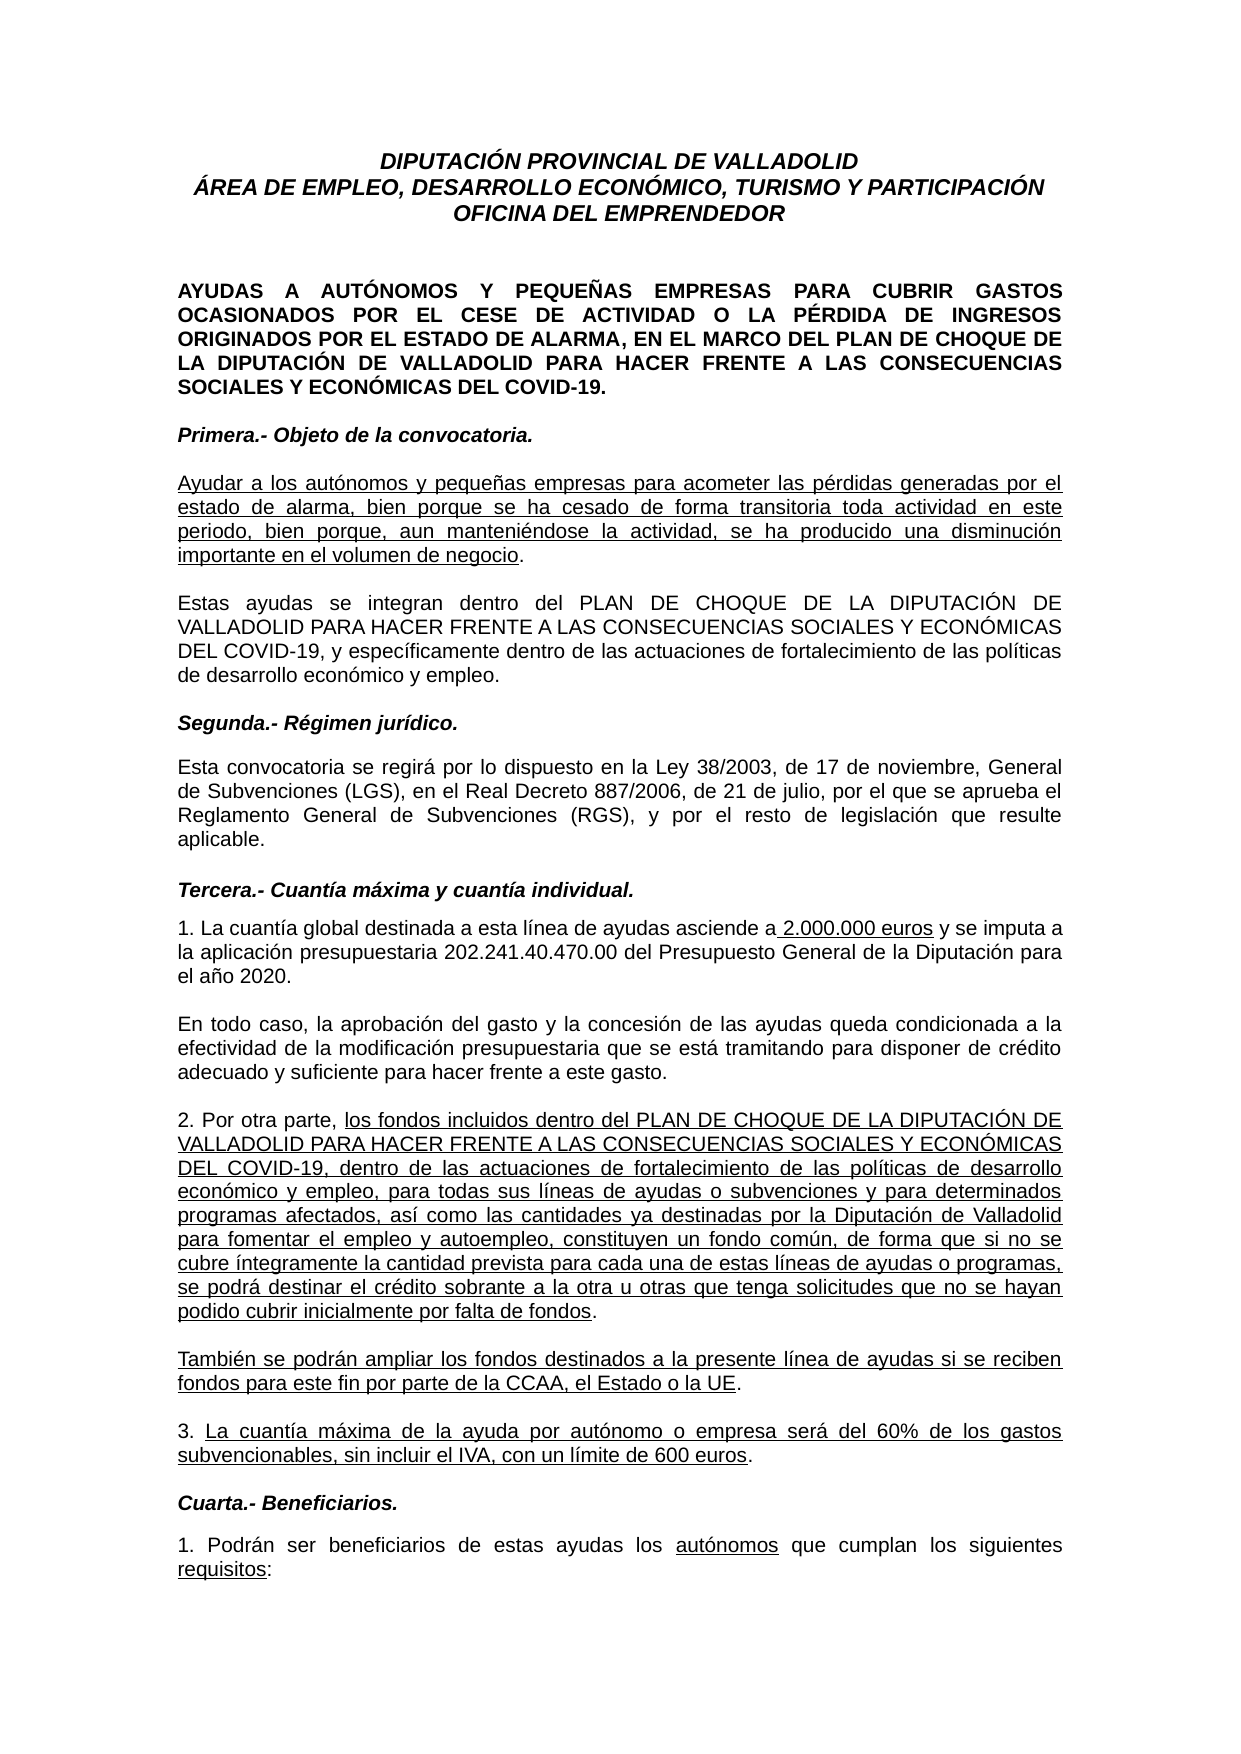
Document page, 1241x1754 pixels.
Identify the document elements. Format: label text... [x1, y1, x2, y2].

text Ayudar a los autónomos y pequeñas empresas para acometer las pérdidas generadas por el estado de alarma, bien porque se ha cesado de forma transitoria toda actividad en este periodo, bien porque, aun manteniéndose la actividad, se ha producido una disminución importante en el volumen de negocio. [177, 493, 1063, 516]
text Esta convocatoria se regirá por lo dispuesto en la Ley 38/2003, de 17 de noviembre, General de Subvenciones (LGS), en el Real Decreto 887/2006, de 21 de julio, por el que se aprueba el Reglamento General de Subvenciones (RGS), y por el resto de legislación que resulte aplicable. [177, 755, 1063, 851]
text Cuarta.- Beneficiarios. [177, 1491, 1063, 1515]
text En todo caso, la aprobación del gasto y la concesión de las ayudas queda condicionada a la efectividad de la modificación presupuestaria que se está tramitando para disponer de crédito adecuado y suficiente para hacer frente a este gasto. [177, 1012, 1063, 1083]
text Primera.- Objeto de la convocatoria. [177, 423, 1063, 447]
text También se podrán ampliar los fondos destinados a la presente línea de ayudas si se reciben fondos para este fin por parte de la CCAA, el Estado o la UE. [177, 1369, 1063, 1395]
text DIPUTACIÓN PROVINCIAL DE VALLADOLID [177, 148, 1063, 174]
text 3. La cuantía máxima de la ayuda por autónomo o empresa será del 60% de los gastos subvencionables, sin incluir el IVA, con un límite de 600 euros. [177, 1419, 1063, 1467]
text 1. La cuantía global destinada a esta línea de ayudas asciende a 2.000.000 euros y se imputa a la aplicación presupuestaria 202.241.40.470.00 del Presupuesto General de la Diputación para el año 2020. [177, 916, 1063, 988]
text AYUDAS A AUTÓNOMOS Y PEQUEÑAS EMPRESAS PARA CUBRIR GASTOS OCASIONADOS POR EL CESE DE ACTIVIDAD O LA PÉRDIDA DE INGRESOS ORIGINADOS POR EL ESTADO DE ALARMA, EN EL MARCO DEL PLAN DE CHOQUE DE LA DIPUTACIÓN DE VALLADOLID PARA HACER FRENTE A LAS CONSECUENCIAS SOCIALES Y ECONÓMICAS DEL COVID-19. [177, 279, 1063, 399]
text Segunda.- Régimen jurídico. [177, 711, 1063, 734]
text Ayudar a los autónomos y pequeñas empresas para acometer las pérdidas generadas por el estado de alarma, bien porque se ha cesado de forma transitoria toda actividad en este periodo, bien porque, aun manteniéndose la actividad, se ha producido una disminución importante en el volumen de negocio. [177, 517, 1063, 567]
text También se podrán ampliar los fondos destinados a la presente línea de ayudas si se reciben fondos para este fin por parte de la CCAA, el Estado o la UE. [177, 1347, 1063, 1368]
text Ayudar a los autónomos y pequeñas empresas para acometer las pérdidas generadas por el estado de alarma, bien porque se ha cesado de forma transitoria toda actividad en este periodo, bien porque, aun manteniéndose la actividad, se ha producido una disminución importante en el volumen de negocio. [177, 471, 1063, 492]
text 1. Podrán ser beneficiarios de estas ayudas los autónomos que cumplan los siguientes requisitos: [177, 1533, 1063, 1581]
text Estas ayudas se integran dentro del PLAN DE CHOQUE DE LA DIPUTACIÓN DE VALLADOLID PARA HACER FRENTE A LAS CONSECUENCIAS SOCIALES Y ECONÓMICAS DEL COVID-19, y específicamente dentro de las actuaciones de fortalecimiento de las políticas de desarrollo económico y empleo. [177, 591, 1063, 687]
text Tercera.- Cuantía máxima y cuantía individual. [177, 877, 1063, 901]
text OFICINA DEL EMPRENDEDOR [177, 200, 1063, 227]
text ÁREA DE EMPLEO, DESARROLLO ECONÓMICO, TURISMO Y PARTICIPACIÓN [177, 174, 1063, 200]
